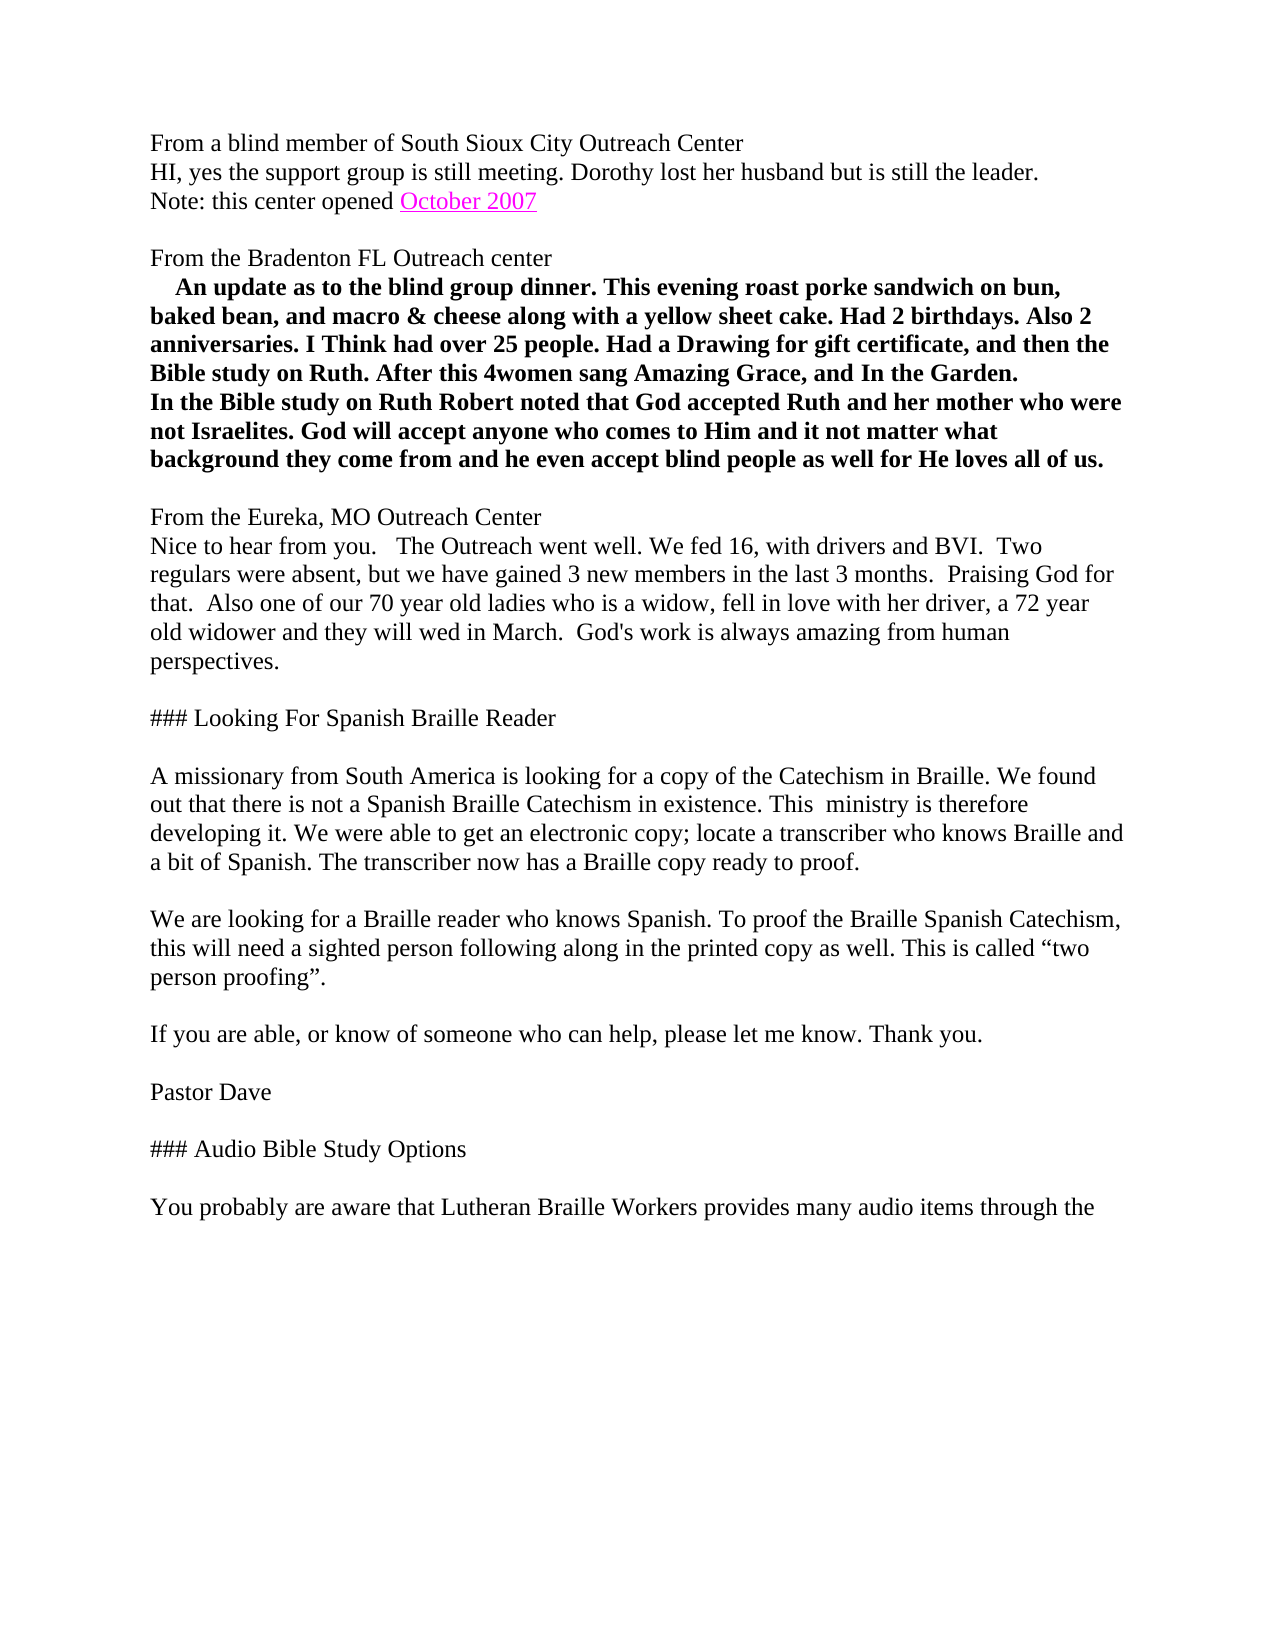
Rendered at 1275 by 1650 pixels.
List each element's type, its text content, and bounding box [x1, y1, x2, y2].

text In the Bible study on Ruth Robert noted that God accepted Ruth and her mother who were not Israelites. God will accept anyone who comes to Him and it not matter what background they come from and he even accept blind people as well for He loves all of us. [150, 387, 1125, 473]
text An update as to the blind group dinner. This evening roast porke sandwich on bun, baked bean, and macro & cheese along with a yellow sheet cake. Had 2 birthdays. Also 2 anniversaries. I Think had over 25 people. Had a Drawing for gift certificate, and then the Bible study on Ruth. After this 4women sang Amazing Grace, and In the Garden. [150, 272, 1125, 387]
text ### Looking For Spanish Braille Reader [150, 703, 1125, 732]
text Nice to hear from you. The Outreach went well. We fed 16, with drivers and BVI. Two regulars were absent, but we have gained 3 new members in the last 3 months. Praising God for that. Also one of our 70 year old ladies who is a widow, fell in love with her driver, a 72 year old widower and they will wed in March. God's work is always amazing from human perspectives. [150, 531, 1125, 674]
text ### Audio Bible Study Options [150, 1134, 1125, 1163]
text HI, yes the support group is still meeting. Dorothy lost her husband but is still the leader. [150, 157, 1125, 186]
text From the Eureka, MO Outreach Center [150, 502, 1125, 531]
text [150, 1192, 1125, 1221]
text Pastor Dave [150, 1077, 1125, 1106]
text From a blind member of South Sioux City Outreach Center [150, 128, 1125, 157]
text From the Bradenton FL Outreach center [150, 243, 1125, 272]
text Note: this center opened October 2007 [150, 186, 1125, 214]
text A missionary from South America is looking for a copy of the Catechism in Braille. We found out that there is not a Spanish Braille Catechism in existence. This ministry is therefore developing it. We were able to get an electronic copy; locate a transcriber who knows Braille and a bit of Spanish. The transcriber now has a Braille copy ready to proof. We are looking for a Braille reader who knows Spanish. To proof the Braille Spanish Catechism, this will need a sighted person following along in the printed copy as well. This is called “two person proofing”. If you are able, or know of someone who can help, please let me know. Thank you. [150, 761, 1125, 1048]
